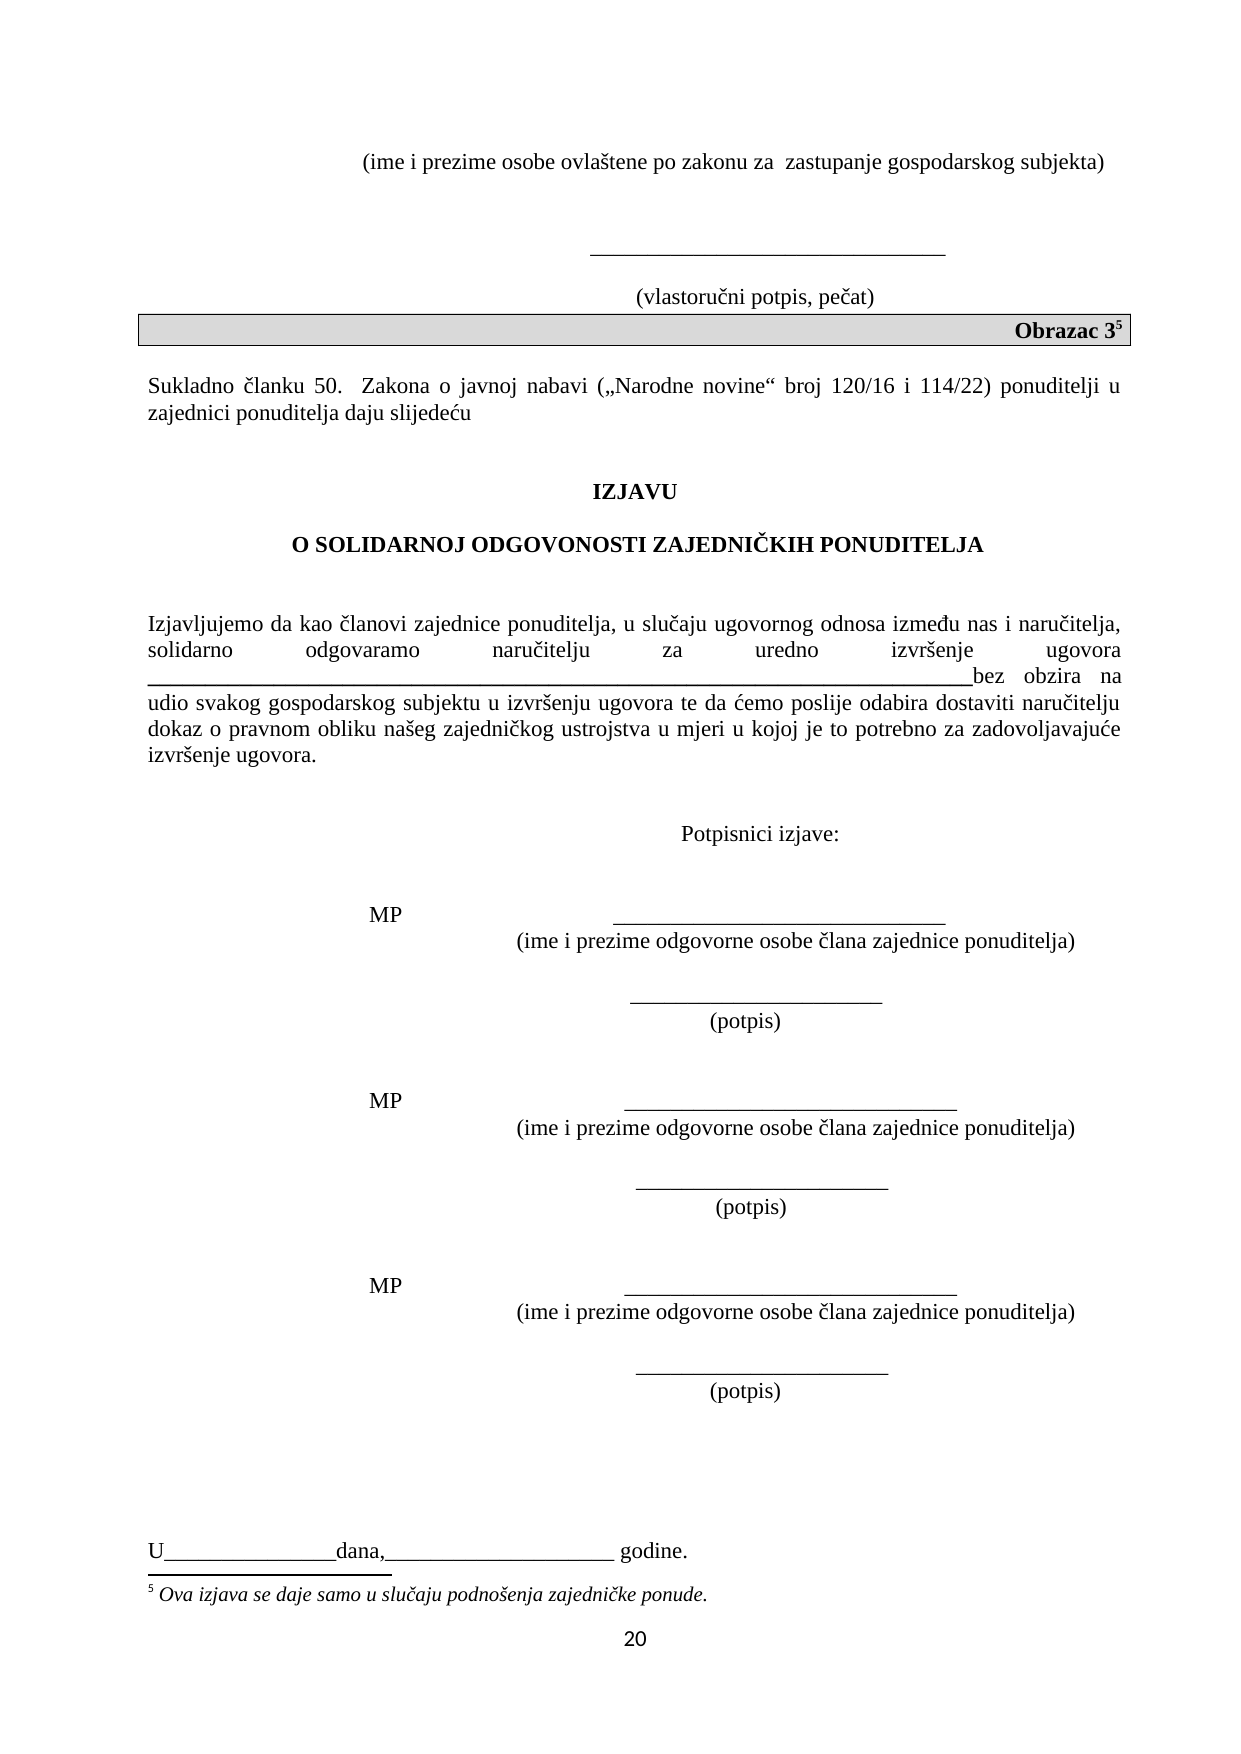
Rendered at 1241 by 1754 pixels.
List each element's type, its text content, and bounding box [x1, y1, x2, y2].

text ______________________ [148, 1166, 1122, 1193]
text (potpis) [148, 1193, 1122, 1219]
text MP _____________________________ [148, 901, 1122, 928]
text Sukladno članku 50. Zakona o javnoj nabavi („Narodne novine“ broj 120/16 i 114/22) ponuditelji u zajednici ponuditelja daju slijedeću [148, 372, 1122, 425]
text (potpis) [148, 1377, 1122, 1404]
text (vlastoručni potpis, pečat) [223, 283, 1122, 310]
text IZJAVU [148, 478, 1122, 504]
text Obrazac 3 [139, 315, 1130, 345]
text (ime i prezime odgovorne osobe člana zajednice ponuditelja) [148, 928, 1122, 980]
text Potpisnici izjave: [148, 821, 1122, 847]
text (ime i prezime odgovorne osobe člana zajednice ponuditelja) [148, 1298, 1122, 1351]
text (potpis) [148, 1007, 1122, 1033]
text MP _____________________________ [148, 1087, 1122, 1114]
text (ime i prezime odgovorne osobe člana zajednice ponuditelja) [148, 1114, 1122, 1166]
text U_______________dana,____________________ godine. [148, 1537, 1122, 1563]
text MP _____________________________ [295, 1272, 1122, 1298]
text ______________________ [148, 1351, 1122, 1377]
text O SOLIDARNOJ ODGOVONOSTI ZAJEDNIČKIH PONUDITELJA [148, 531, 1122, 557]
text (ime i prezime osobe ovlaštene po zakonu za zastupanje gospodarskog subjekta) [148, 148, 1122, 200]
text ______________________ [148, 980, 1122, 1007]
text _______________________________ [148, 200, 1122, 259]
text Izjavljujemo da kao članovi zajednice ponuditelja, u slučaju ugovornog odnosa između nas i naručitelja, solidarno odgovaramo naručitelju za uredno izvršenje ugovora ________________________________________________________________________bez obzira na udio svakog gospodarskog subjektu u izvršenju ugovora te da ćemo poslije odabira dostaviti naručitelju dokaz o pravnom obliku našeg zajedničkog ustrojstva u mjeri u kojoj je to potrebno za zadovoljavajuće izvršenje ugovora. [148, 610, 1122, 768]
